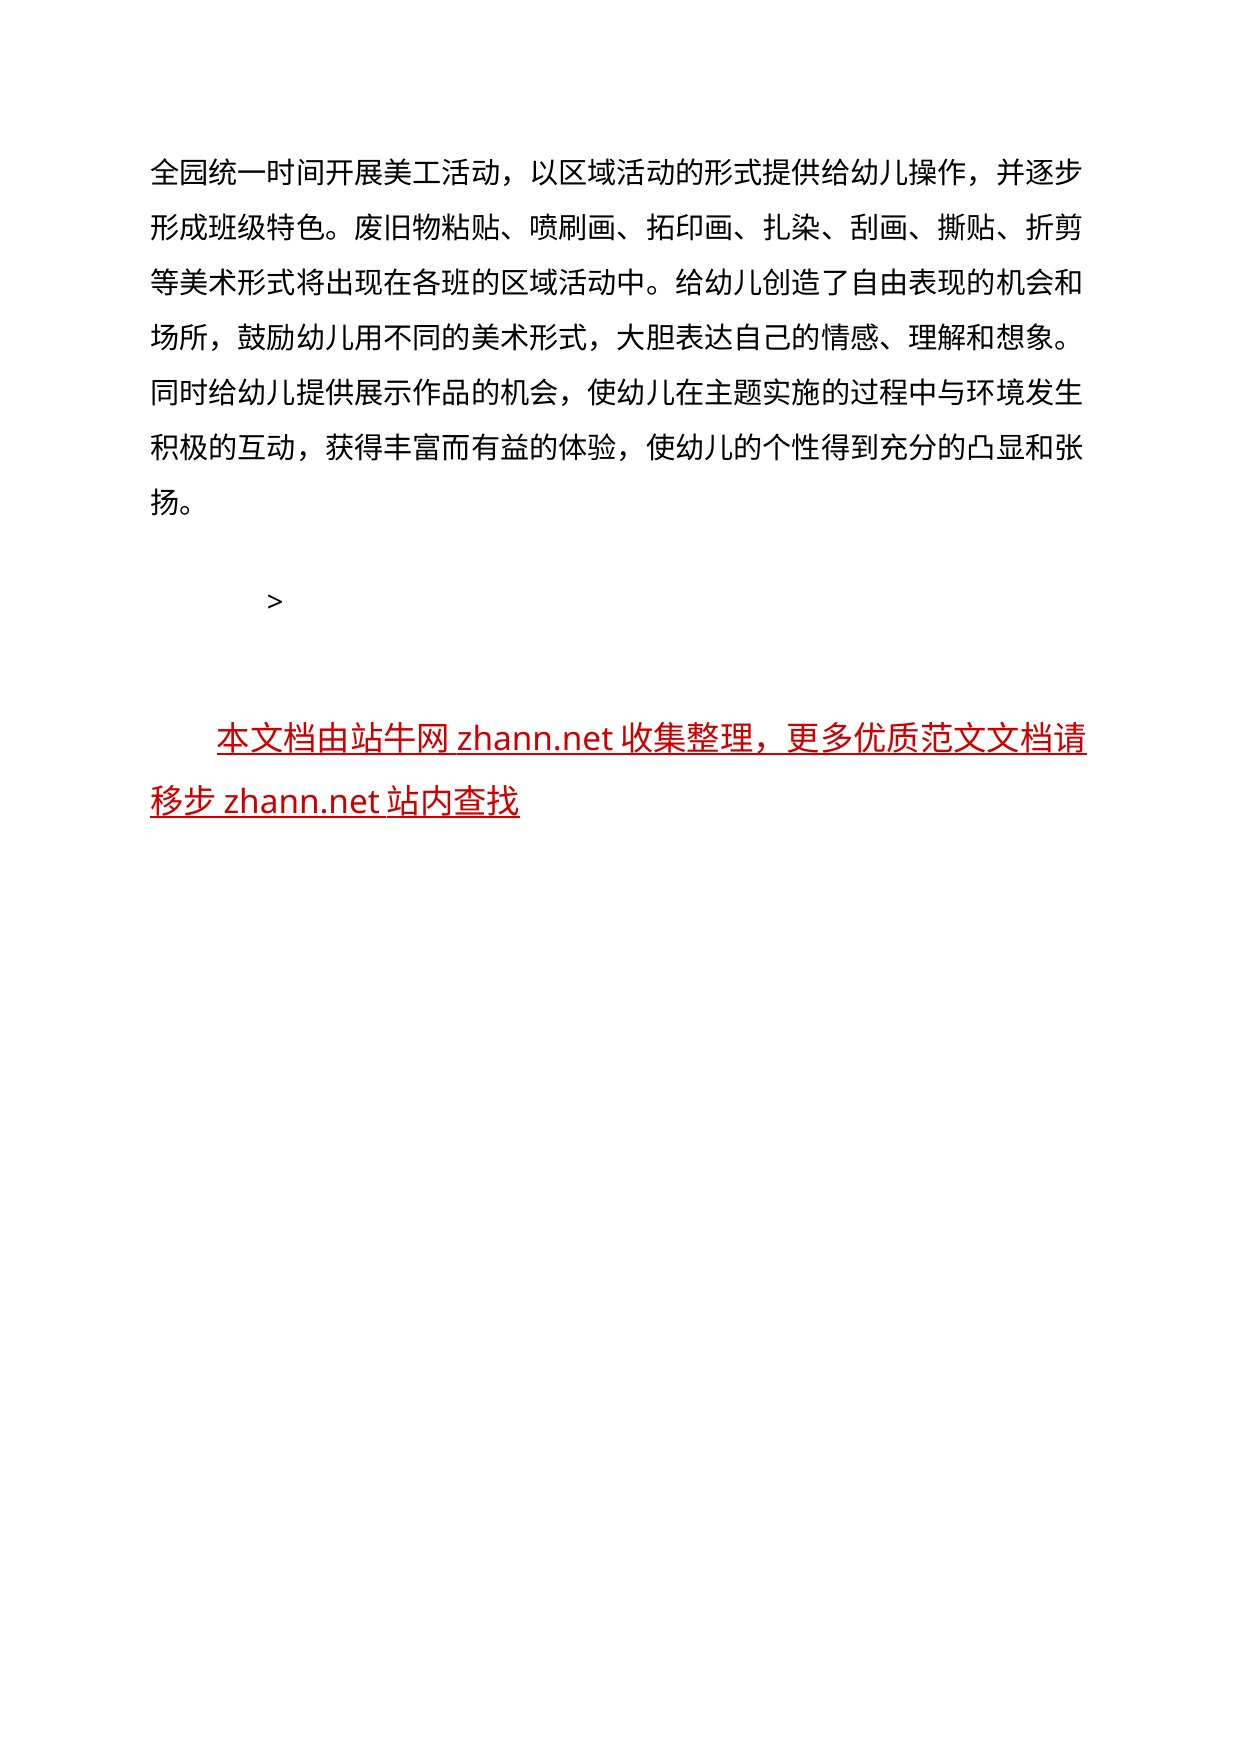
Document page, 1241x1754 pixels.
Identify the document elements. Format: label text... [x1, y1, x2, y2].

text > [150, 581, 1090, 621]
text 本文档由站牛网zhann.net收集整理，更多优质范文文档请移步zhann.net站内查找 [150, 712, 1090, 823]
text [150, 150, 1090, 522]
